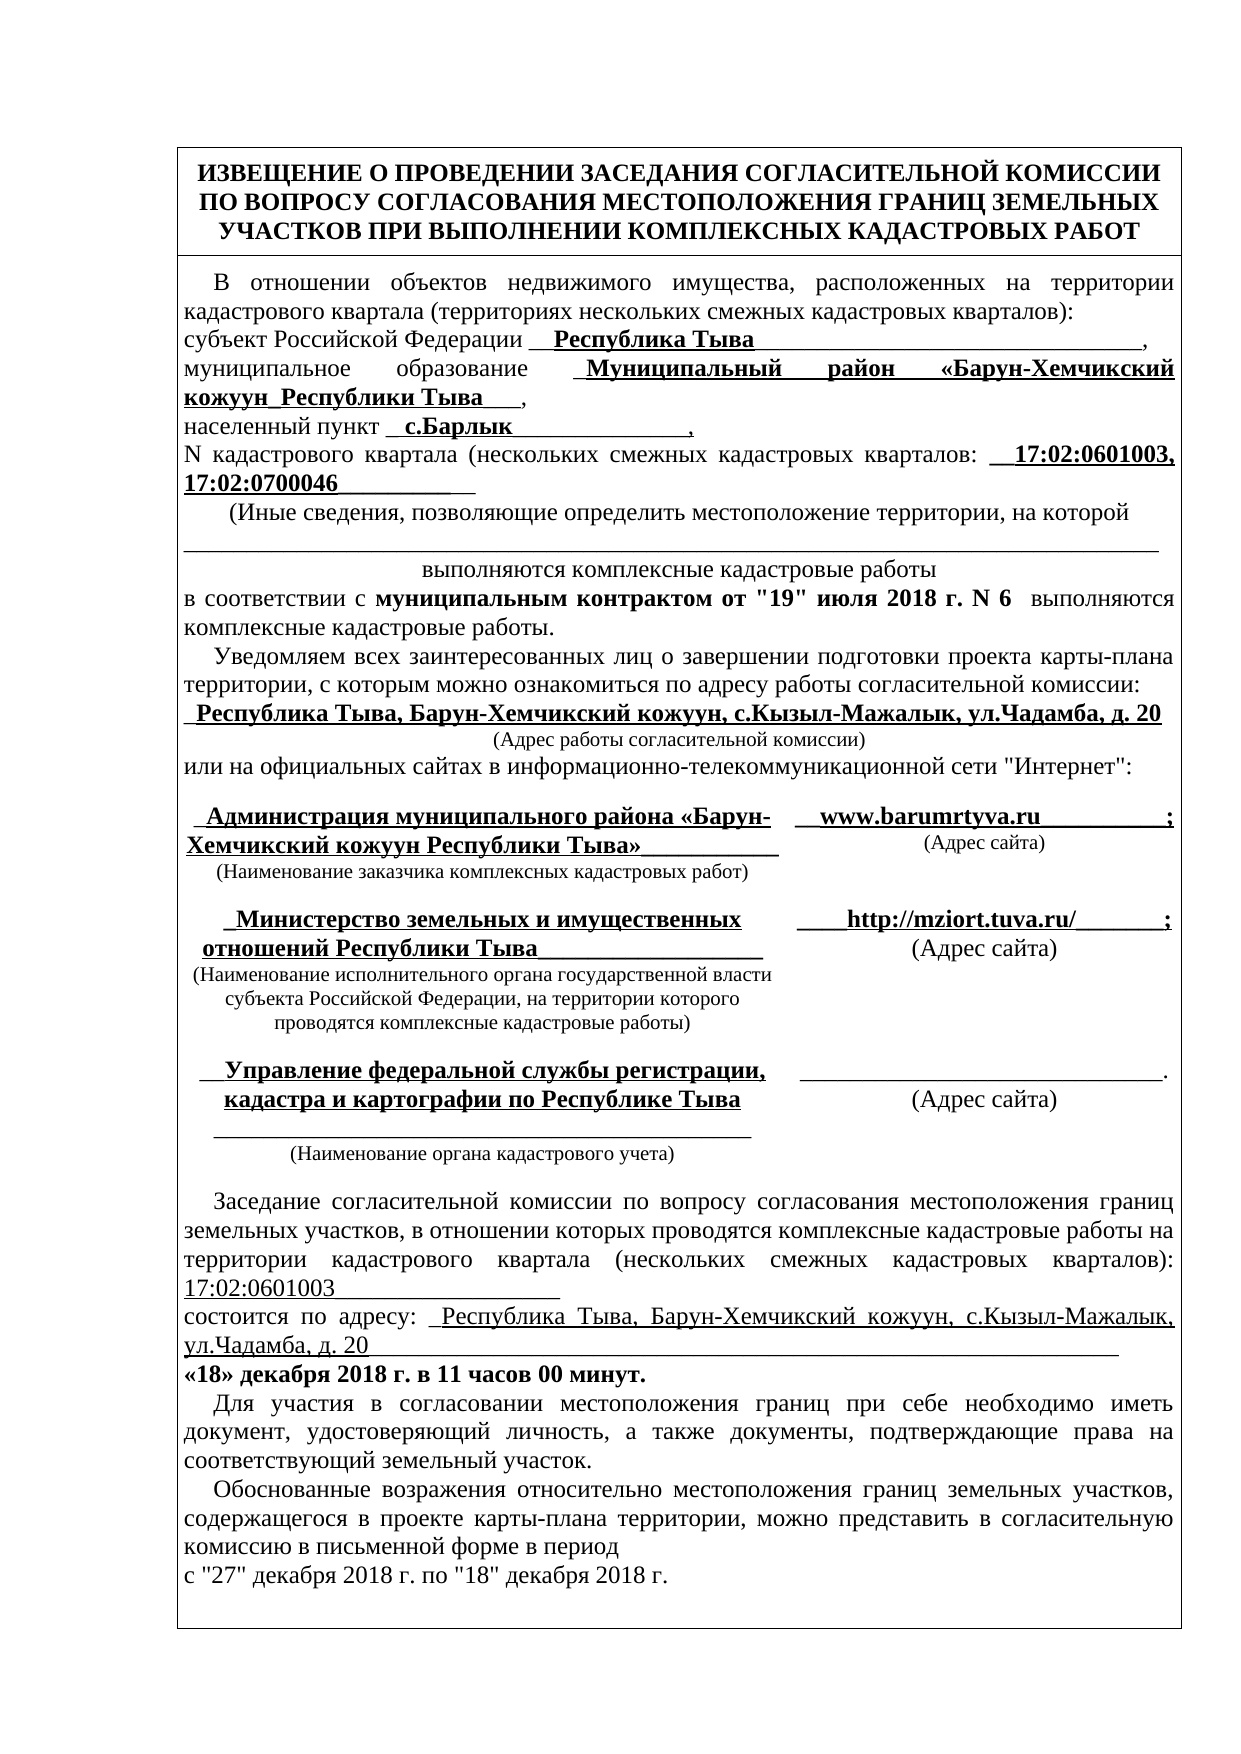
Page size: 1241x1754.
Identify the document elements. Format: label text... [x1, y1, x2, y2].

table_cell _Министерство земельных и имущественных отношений Республики Тыва__________________ (Наименование исполнительного органа государственной власти субъекта Российской Федерации, на территории которого проводятся комплексные кадастровые работы) [178, 893, 788, 1044]
table_cell ____http://mziort.tuva.ru/_______; (Адрес сайта) [788, 893, 1181, 1044]
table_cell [178, 1176, 1181, 1628]
table_cell __Управление федеральной службы регистрации, кадастра и картографии по Республике Тыва ___________________________________________ (Наименование органа кадастрового учета) [178, 1044, 788, 1176]
table_header ИЗВЕЩЕНИЕ О ПРОВЕДЕНИИ ЗАСЕДАНИЯ СОГЛАСИТЕЛЬНОЙ КОМИССИИ ПО ВОПРОСУ СОГЛАСОВАНИЯ МЕСТОПОЛОЖЕНИЯ ГРАНИЦ ЗЕМЕЛЬНЫХ УЧАСТКОВ ПРИ ВЫПОЛНЕНИИ КОМПЛЕКСНЫХ КАДАСТРОВЫХ РАБОТ [178, 148, 1181, 255]
table_cell _____________________________. (Адрес сайта) [788, 1044, 1181, 1176]
table_cell В отношении объектов недвижимого имущества, расположенных на территории кадастрового квартала (территориях нескольких смежных кадастровых кварталов): субъект Российской Федерации __Республика Тыва_______________________________, муниципальное образование _Муниципальный район «Барун-Хемчикский кожуун_Республики Тыва___, населенный пункт _ с.Барлык______________, N кадастрового квартала (нескольких смежных кадастровых кварталов: __17:02:0601003, 17:02:0700046___________ (Иные сведения, позволяющие определить местоположение территории, на которой ______________________________________________________________________________ выполняются комплексные кадастровые работы в соответствии с муниципальным контрактом от "19" июля 2018 г. N 6 выполняются комплексные кадастровые работы. Уведомляем всех заинтересованных лиц о завершении подготовки проекта карты-плана территории, с которым можно ознакомиться по адресу работы согласительной комиссии: _Республика Тыва, Барун-Хемчикский кожуун, с.Кызыл-Мажалык, ул.Чадамба, д. 20 (Адрес работы согласительной комиссии) или на официальных сайтах в информационно-телекоммуникационной сети "Интернет": [178, 256, 1181, 791]
table_cell __www.barumrtyva.ru__________; (Адрес сайта) [788, 791, 1181, 893]
table_cell _Администрация муниципального района «Барун-Хемчикский кожуун Республики Тыва»___________ (Наименование заказчика комплексных кадастровых работ) [178, 791, 788, 893]
